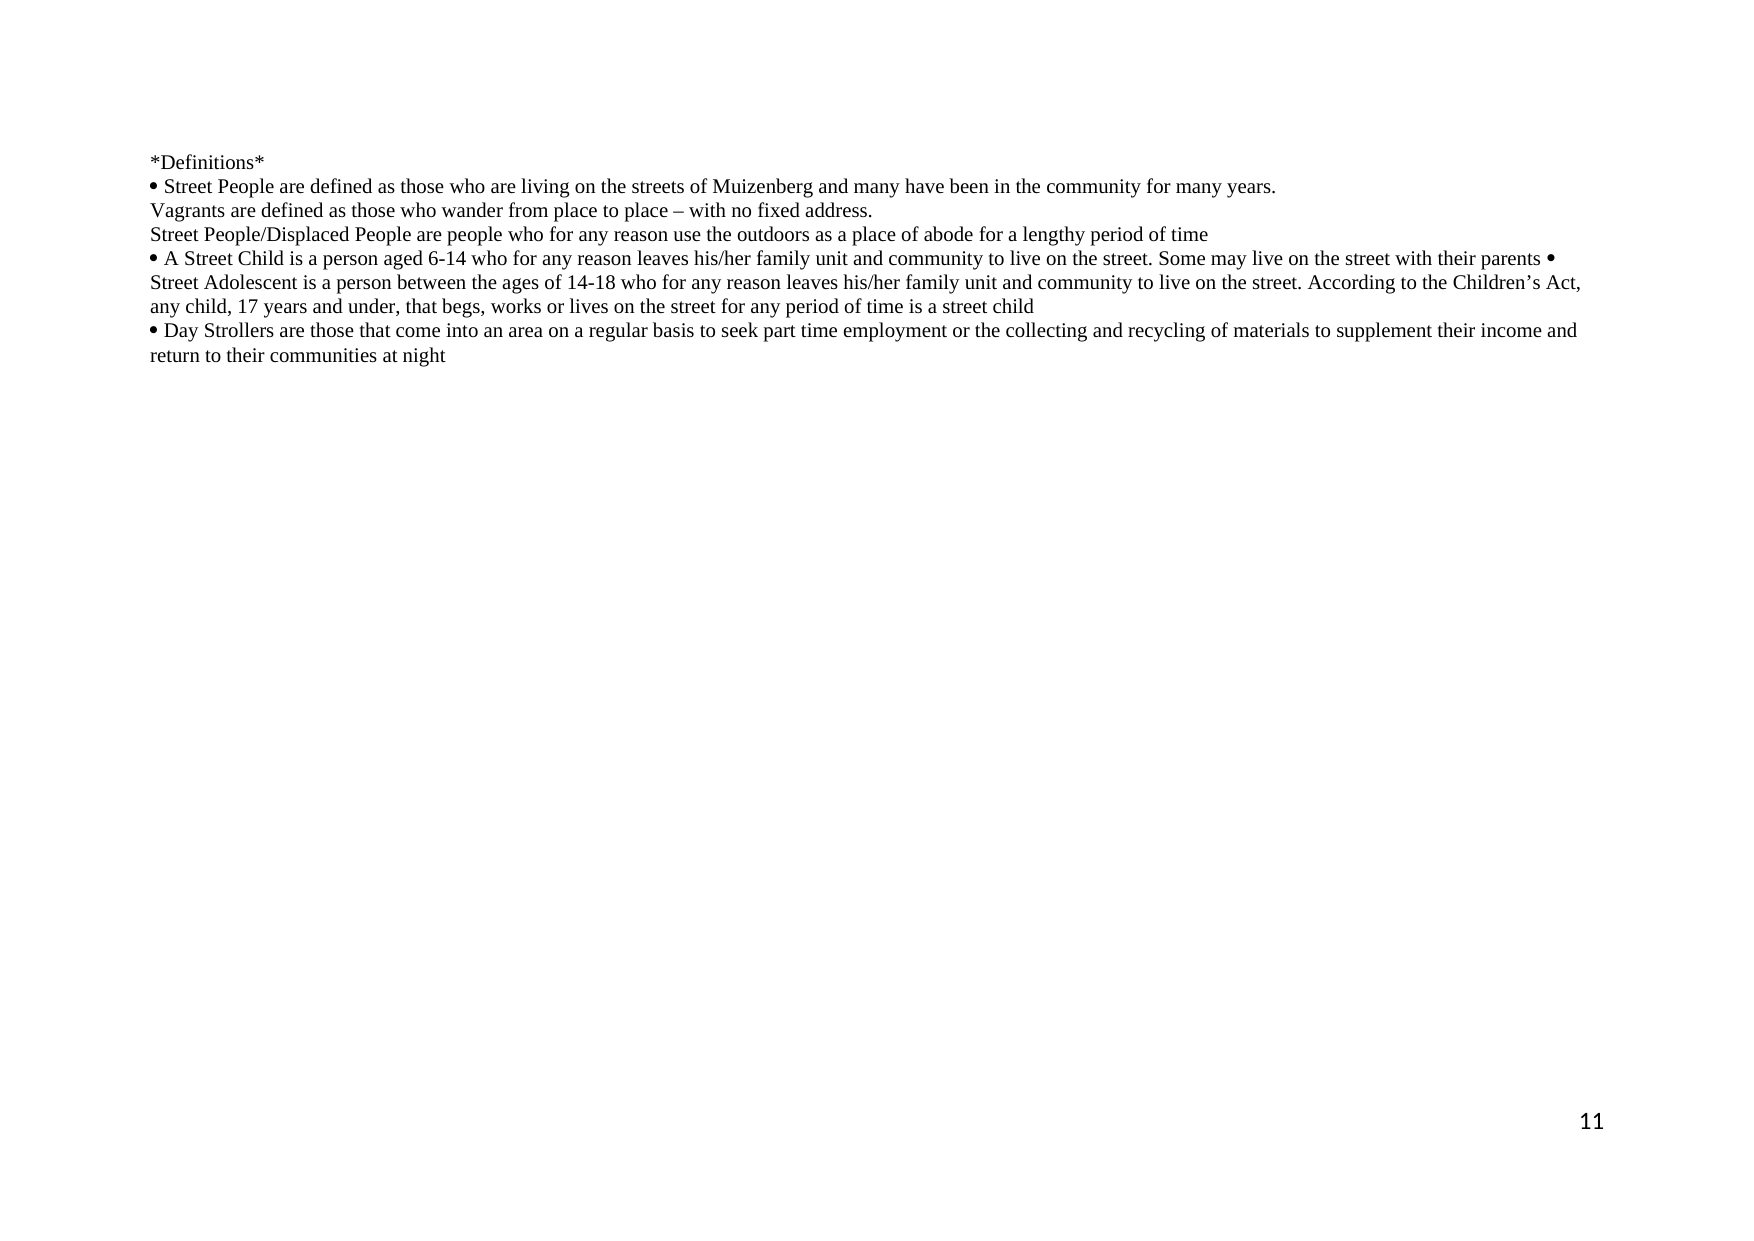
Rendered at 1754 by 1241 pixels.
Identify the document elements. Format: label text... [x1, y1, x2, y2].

text *Definitions* [150, 150, 1604, 174]
text A Street Child is a person aged 6-14 who for any reason leaves his/her family unit and community to live on the street. Some may live on the street with their parents Street Adolescent is a person between the ages of 14-18 who for any reason leaves his/her family unit and community to live on the street. According to the Children’s Act, any child, 17 years and under, that begs, works or lives on the street for any period of time is a street child [150, 246, 1604, 318]
text Day Strollers are those that come into an area on a regular basis to seek part time employment or the collecting and recycling of materials to supplement their income and return to their communities at night [150, 318, 1604, 367]
text Street People/Displaced People are people who for any reason use the outdoors as a place of abode for a lengthy period of time [150, 222, 1604, 246]
text Street People are defined as those who are living on the streets of Muizenberg and many have been in the community for many years. [150, 174, 1604, 198]
text Vagrants are defined as those who wander from place to place – with no fixed address. [150, 198, 1604, 222]
